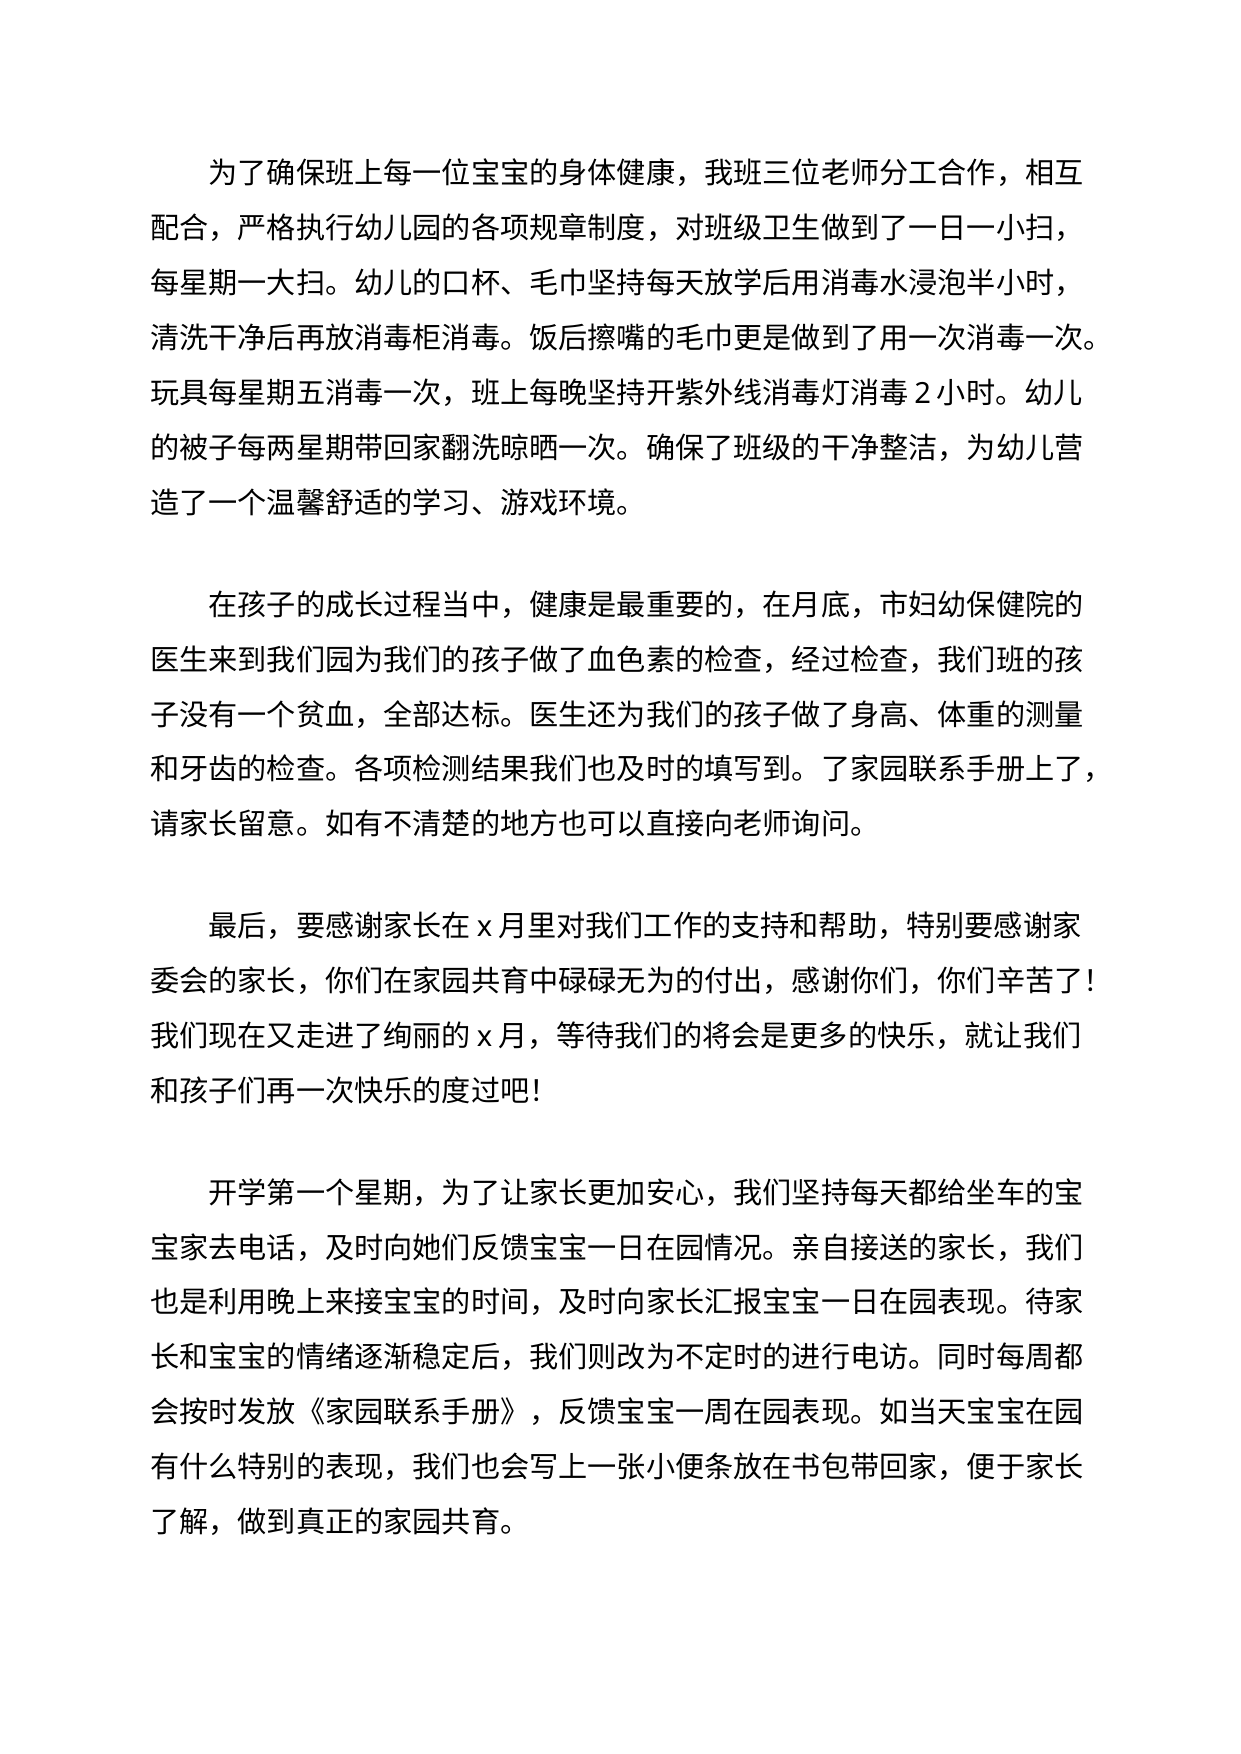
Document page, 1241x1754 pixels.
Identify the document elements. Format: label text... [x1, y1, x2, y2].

text 在孩子的成长过程当中，健康是最重要的，在月底，市妇幼保健院的医生来到我们园为我们的孩子做了血色素的检查，经过检查，我们班的孩子没有一个贫血，全部达标。医生还为我们的孩子做了身高、体重的测量和牙齿的检查。各项检测结果我们也及时的填写到。了家园联系手册上了，请家长留意。如有不清楚的地方也可以直接向老师询问。 [150, 581, 1090, 843]
text 最后，要感谢家长在x月里对我们工作的支持和帮助，特别要感谢家委会的家长，你们在家园共育中碌碌无为的付出，感谢你们，你们辛苦了！我们现在又走进了绚丽的x月，等待我们的将会是更多的快乐，就让我们和孩子们再一次快乐的度过吧！ [150, 903, 1090, 1110]
text 为了确保班上每一位宝宝的身体健康，我班三位老师分工合作，相互配合，严格执行幼儿园的各项规章制度，对班级卫生做到了一日一小扫，每星期一大扫。幼儿的口杯、毛巾坚持每天放学后用消毒水浸泡半小时，清洗干净后再放消毒柜消毒。饭后擦嘴的毛巾更是做到了用一次消毒一次。玩具每星期五消毒一次，班上每晚坚持开紫外线消毒灯消毒2小时。幼儿的被子每两星期带回家翻洗晾晒一次。确保了班级的干净整洁，为幼儿营造了一个温馨舒适的学习、游戏环境。 [150, 150, 1090, 522]
text 开学第一个星期，为了让家长更加安心，我们坚持每天都给坐车的宝宝家去电话，及时向她们反馈宝宝一日在园情况。亲自接送的家长，我们也是利用晚上来接宝宝的时间，及时向家长汇报宝宝一日在园表现。待家长和宝宝的情绪逐渐稳定后，我们则改为不定时的进行电访。同时每周都会按时发放《家园联系手册》，反馈宝宝一周在园表现。如当天宝宝在园有什么特别的表现，我们也会写上一张小便条放在书包带回家，便于家长了解，做到真正的家园共育。 [150, 1169, 1090, 1541]
